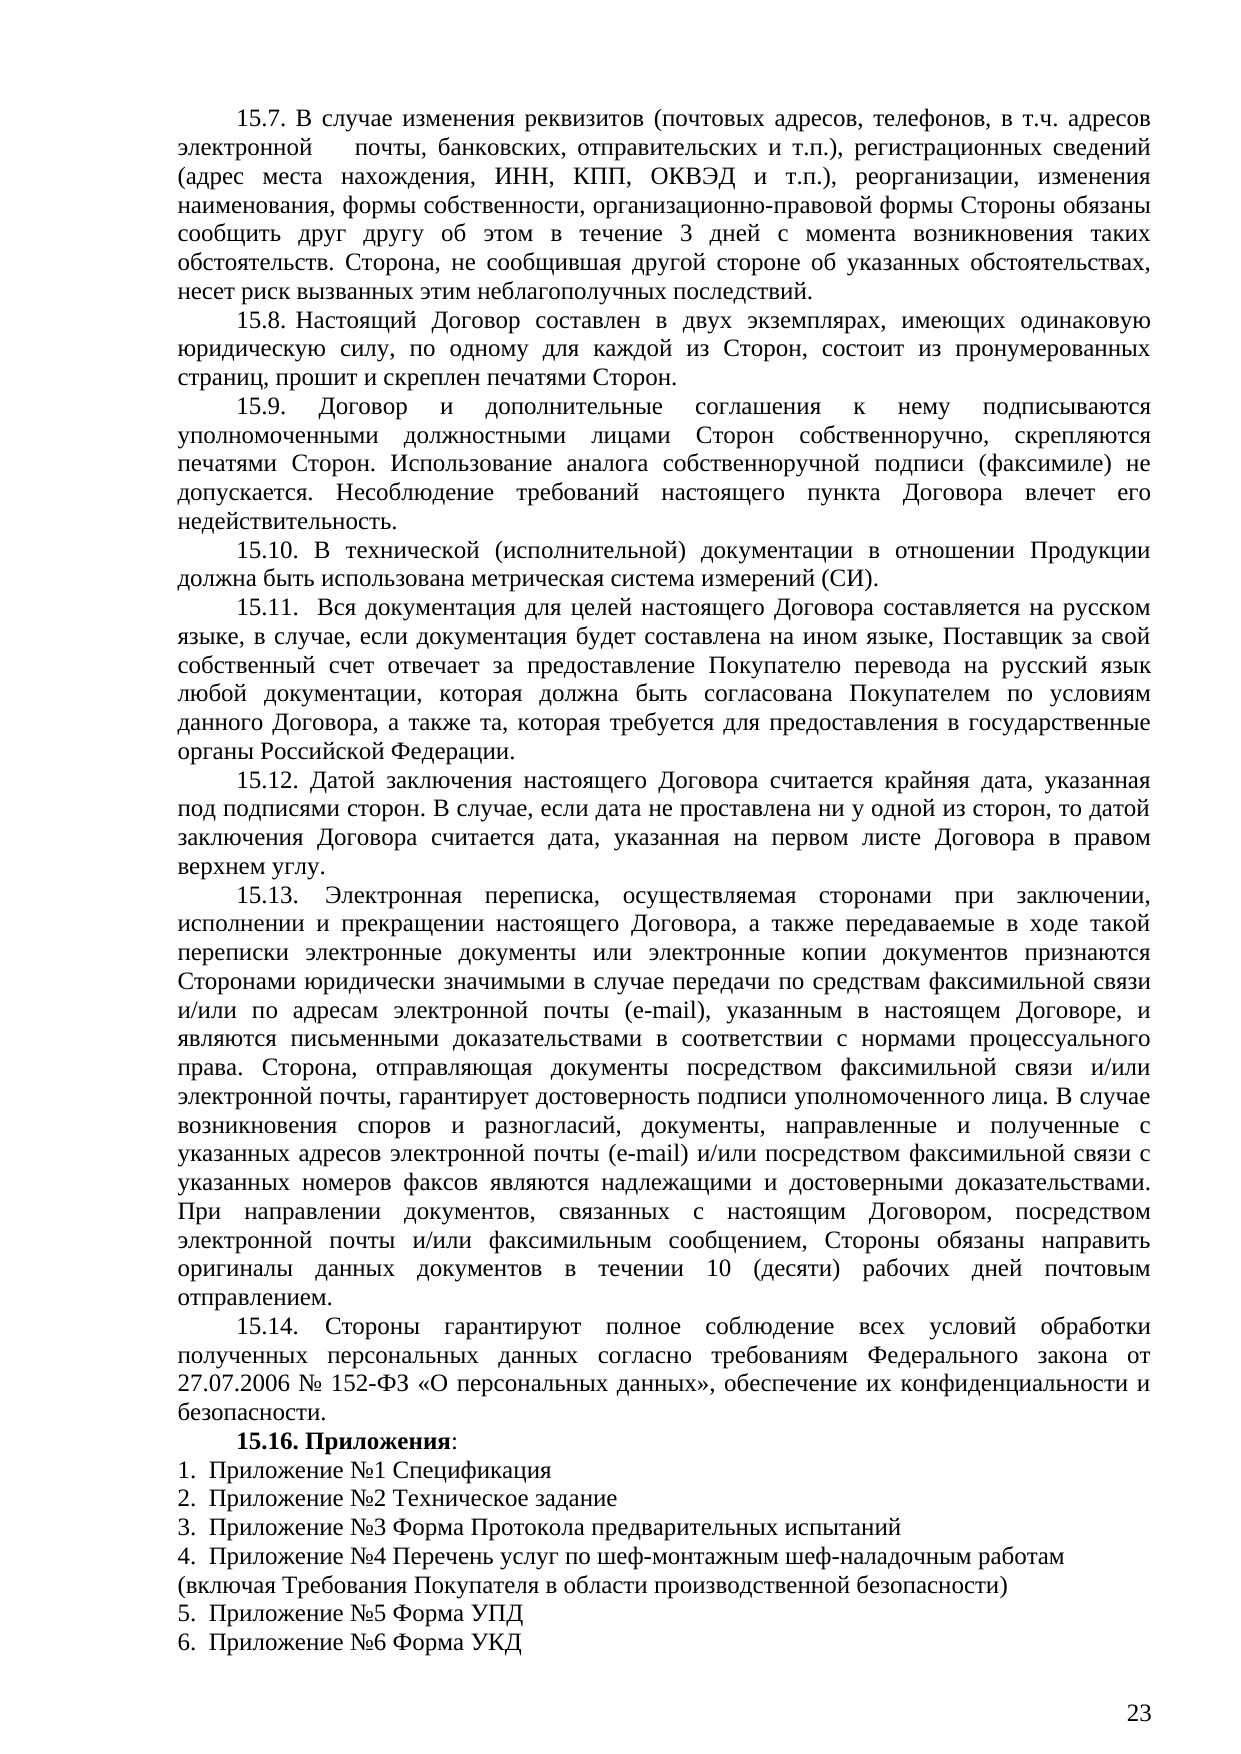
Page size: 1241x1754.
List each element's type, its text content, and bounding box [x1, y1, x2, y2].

text 15.12. Датой заключения настоящего Договора считается крайняя дата, указанная под подписями сторон. В случае, если дата не проставлена ни у одной из сторон, то датой заключения Договора считается дата, указанная на первом листе Договора в правом верхнем углу. [177, 765, 1152, 880]
text 3. Приложение №3 Форма Протокола предварительных испытаний [177, 1512, 1152, 1541]
text 15.9. Договор и дополнительные соглашения к нему подписываются уполномоченными должностными лицами Сторон собственноручно, скрепляются печатями Сторон. Использование аналога собственноручной подписи (факсимиле) не допускается. Несоблюдение требований настоящего пункта Договора влечет его недействительность. [177, 391, 1152, 535]
text 6. Приложение №6 Форма УКД [177, 1627, 1152, 1656]
text 15.16. Приложения: [236, 1426, 1152, 1455]
list В случае изменения реквизитов (почтовых адресов, телефонов, в т.ч. адресов электронной почты, банковских, отправительских и т.п.), регистрационных сведений (адрес места нахождения, ИНН, КПП, ОКВЭД и т.п.), реорганизации, изменения наименования, формы собственности, организационно-правовой формы Стороны обязаны сообщить друг другу об этом в течение 3 дней с момента возникновения таких обстоятельств. Сторона, не сообщившая другой стороне об указанных обстоятельствах, несет риск вызванных этим неблагополучных последствий. [177, 103, 1152, 305]
text 2. Приложение №2 Техническое задание [177, 1483, 1152, 1512]
text 5. Приложение №5 Форма УПД [177, 1598, 1152, 1627]
text 15.14. Стороны гарантируют полное соблюдение всех условий обработки полученных персональных данных согласно требованиям Федерального закона от 27.07.2006 № 152-ФЗ «О персональных данных», обеспечение их конфиденциальности и безопасности. [177, 1311, 1152, 1426]
text 4. Приложение №4 Перечень услуг по шеф-монтажным шеф-наладочным работам (включая Требования Покупателя в области производственной безопасности) [177, 1541, 1152, 1598]
text 15.10. В технической (исполнительной) документации в отношении Продукции должна быть использована метрическая система измерений (СИ). [177, 535, 1152, 592]
text 15.11. Вся документация для целей настоящего Договора составляется на русском языке, в случае, если документация будет составлена на ином языке, Поставщик за свой собственный счет отвечает за предоставление Покупателю перевода на русский язык любой документации, которая должна быть согласована Покупателем по условиям данного Договора, а также та, которая требуется для предоставления в государственные органы Российской Федерации. [177, 592, 1152, 765]
list Настоящий Договор составлен в двух экземплярах, имеющих одинаковую юридическую силу, по одному для каждой из Сторон, состоит из пронумерованных страниц, прошит и скреплен печатями Сторон. [177, 305, 1152, 391]
text 1. Приложение №1 Спецификация [177, 1455, 1152, 1483]
text 15.13. Электронная переписка, осуществляемая сторонами при заключении, исполнении и прекращении настоящего Договора, а также передаваемые в ходе такой переписки электронные документы или электронные копии документов признаются Сторонами юридически значимыми в случае передачи по средствам факсимильной связи и/или по адресам электронной почты (e-mail), указанным в настоящем Договоре, и являются письменными доказательствами в соответствии с нормами процессуального права. Сторона, отправляющая документы посредством факсимильной связи и/или электронной почты, гарантирует достоверность подписи уполномоченного лица. В случае возникновения споров и разногласий, документы, направленные и полученные с указанных адресов электронной почты (e-mail) и/или посредством факсимильной связи с указанных номеров факсов являются надлежащими и достоверными доказательствами. При направлении документов, связанных с настоящим Договором, посредством электронной почты и/или факсимильным сообщением, Стороны обязаны направить оригиналы данных документов в течении 10 (десяти) рабочих дней почтовым отправлением. [177, 880, 1152, 1311]
